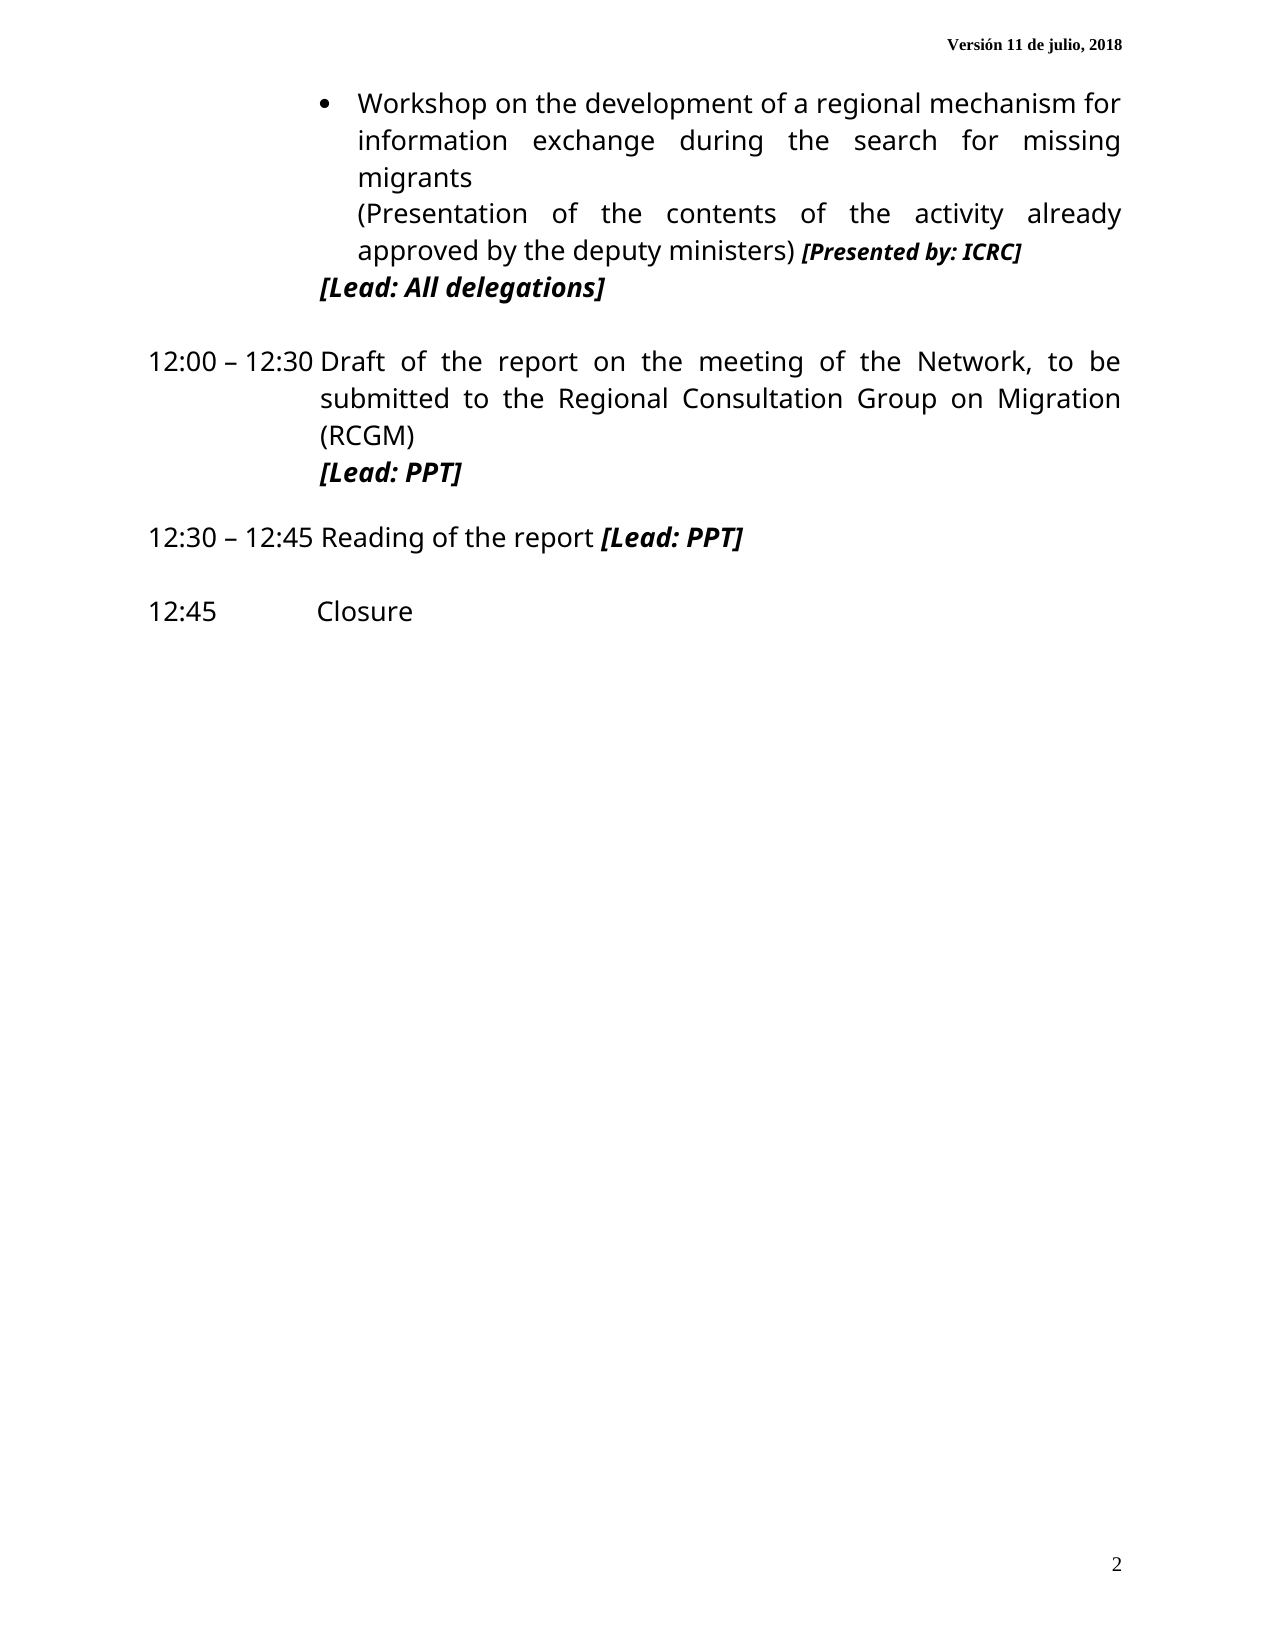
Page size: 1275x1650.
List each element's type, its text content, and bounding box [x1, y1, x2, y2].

text 12:30 – 12:45 Reading of the report [Lead: PPT] [148, 518, 1122, 555]
text 12:45 Closure [148, 592, 1122, 629]
list (Presentation of the contents of the activity already approved by the deputy ministers) [Presented by: ICRC] [357, 195, 1122, 269]
text [Lead: All delegations] [320, 269, 1122, 306]
text 12:00 – 12:30 Draft of the report on the meeting of the Network, to be submitted to the Regional Consultation Group on Migration (RCGM) [148, 342, 1122, 453]
list Workshop on the development of a regional mechanism for information exchange during the search for missing migrants [320, 84, 1122, 195]
text [Lead: PPT] [320, 453, 1122, 490]
